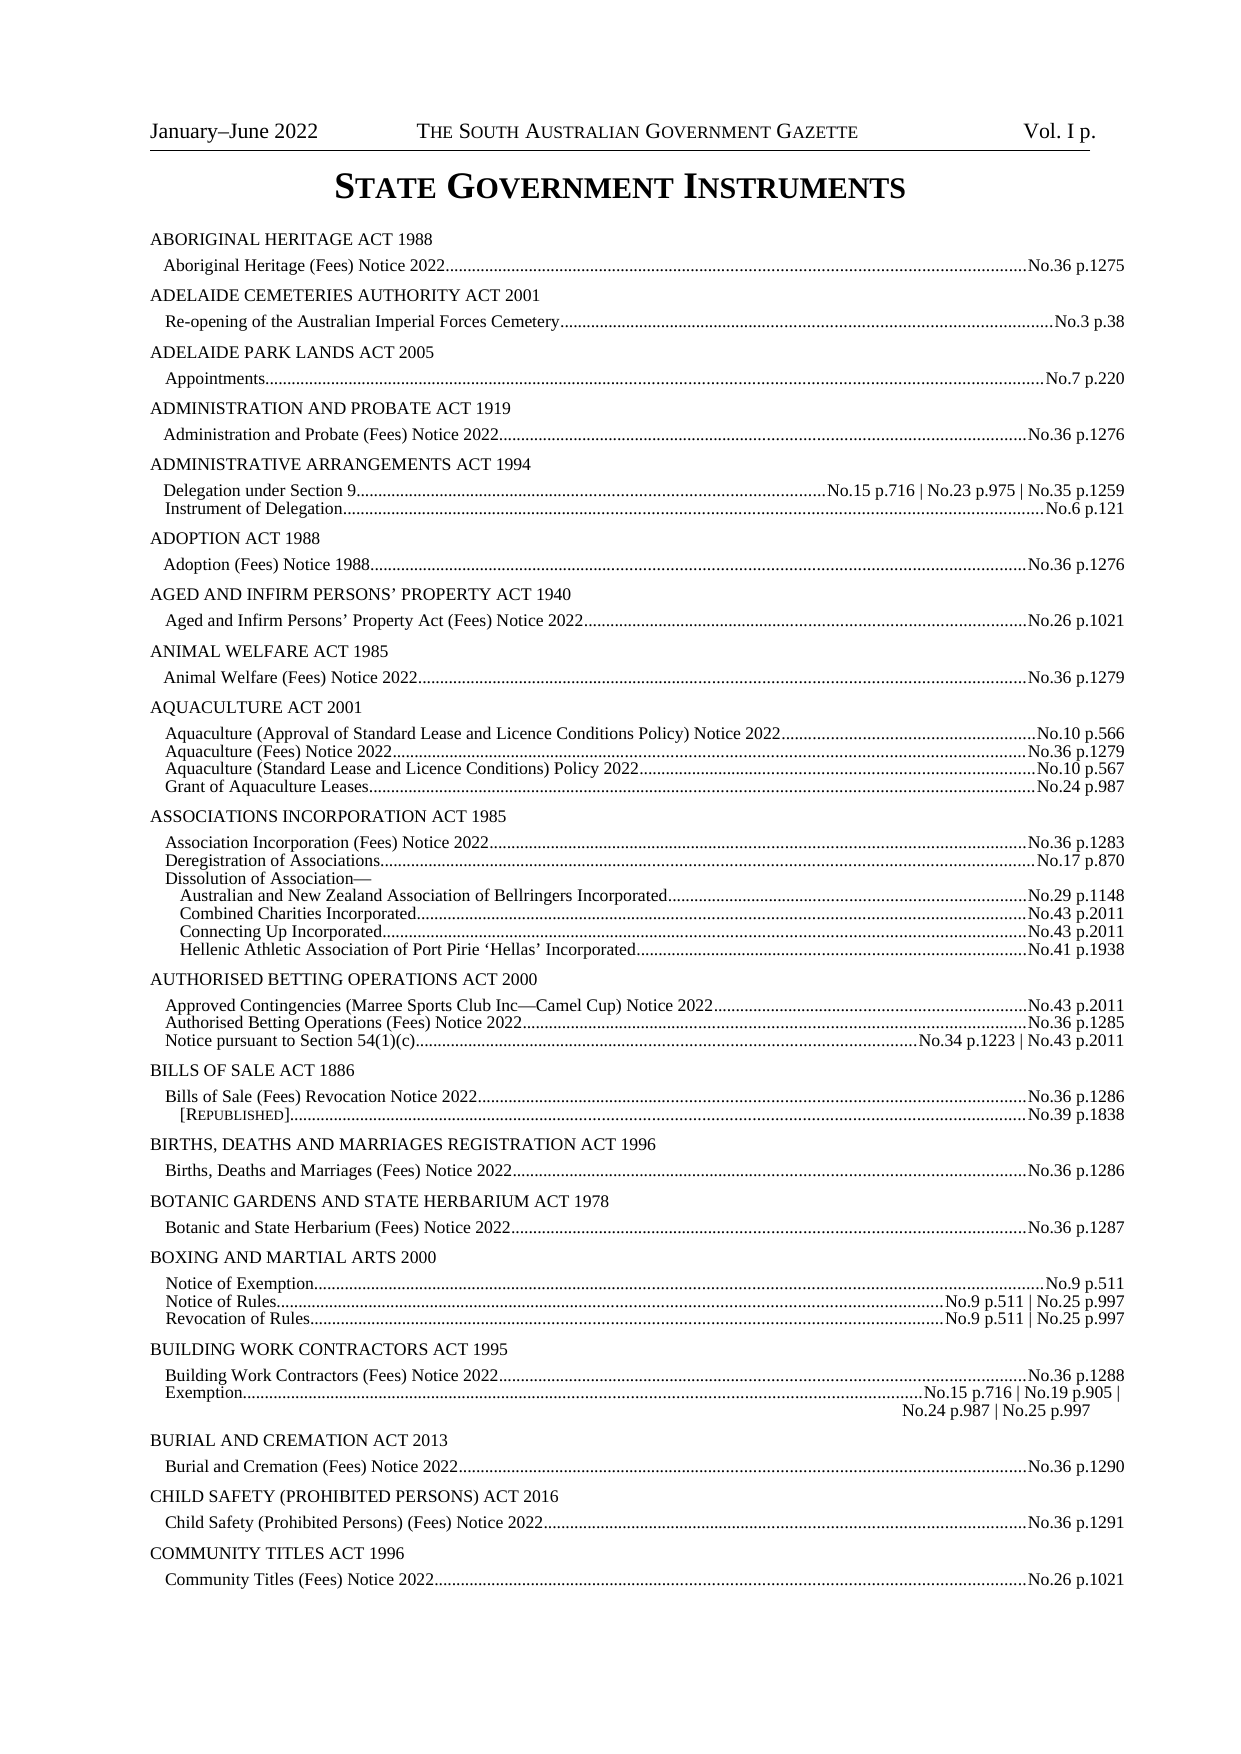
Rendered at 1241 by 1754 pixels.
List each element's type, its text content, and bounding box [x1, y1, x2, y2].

text Delegation under Section 9 No.15 p.716 | No.23 p.975 | No.35 p.1259 [163, 482, 1090, 500]
text Notice of Exemption No.9 p.511 [165, 1275, 1090, 1293]
text Notice pursuant to Section 54(1)(c) No.34 p.1223 | No.43 p.2011 [165, 1032, 1090, 1050]
text Australian and New Zealand Association of Bellringers Incorporated No.29 p.1148 [179, 888, 1090, 905]
subtitle Authorised Betting Operations Act 2000 [150, 971, 1090, 989]
subtitle Child Safety (Prohibited Persons) Act 2016 [150, 1489, 1090, 1506]
subtitle Adelaide Cemeteries Authority Act 2001 [150, 288, 1090, 305]
text Administration and Probate (Fees) Notice 2022 No.36 p.1276 [163, 426, 1090, 444]
text Aquaculture (Approval of Standard Lease and Licence Conditions Policy) Notice 2022 No.10 p.566 [165, 725, 1090, 743]
subtitle Administration and Probate Act 1919 [150, 400, 1090, 418]
subtitle Burial and Cremation Act 2013 [150, 1432, 1090, 1450]
text Aquaculture (Fees) Notice 2022 No.36 p.1279 [165, 743, 1090, 761]
text Building Work Contractors (Fees) Notice 2022 No.36 p.1288 [165, 1367, 1090, 1384]
text Aquaculture (Standard Lease and Licence Conditions) Policy 2022 No.10 p.567 [165, 761, 1090, 778]
text Animal Welfare (Fees) Notice 2022 No.36 p.1279 [163, 669, 1090, 687]
text Combined Charities Incorporated No.43 p.2011 [179, 905, 1090, 923]
text [Republished] No.39 p.1838 [179, 1106, 1090, 1124]
subtitle State Government Instruments [150, 169, 1090, 206]
subtitle Adoption Act 1988 [150, 530, 1090, 548]
subtitle Community Titles Act 1996 [150, 1545, 1090, 1563]
text Bills of Sale (Fees) Revocation Notice 2022 No.36 p.1286 [165, 1089, 1090, 1106]
subtitle Boxing and Martial Arts 2000 [150, 1249, 1090, 1267]
text Dissolution of Association— [165, 870, 1090, 888]
subtitle Births, Deaths and Marriages Registration Act 1996 [150, 1137, 1090, 1154]
subtitle Aquaculture Act 2001 [150, 699, 1090, 717]
text Community Titles (Fees) Notice 2022 No.26 p.1021 [165, 1571, 1090, 1589]
subtitle Administrative Arrangements Act 1994 [150, 456, 1090, 474]
text Association Incorporation (Fees) Notice 2022 No.36 p.1283 [165, 834, 1090, 852]
subtitle Aboriginal Heritage Act 1988 [150, 231, 1090, 249]
text Hellenic Athletic Association of Port Pirie ‘Hellas’ Incorporated No.41 p.1938 [179, 941, 1090, 958]
text Instrument of Delegation No.6 p.121 [165, 500, 1090, 518]
subtitle Bills of Sale Act 1886 [150, 1063, 1090, 1080]
text Burial and Cremation (Fees) Notice 2022 No.36 p.1290 [165, 1458, 1090, 1476]
subtitle Associations Incorporation Act 1985 [150, 808, 1090, 826]
text Aged and Infirm Persons’ Property Act (Fees) Notice 2022 No.26 p.1021 [165, 613, 1090, 630]
text Deregistration of Associations No.17 p.870 [165, 852, 1090, 870]
text Approved Contingencies (Marree Sports Club Inc—Camel Cup) Notice 2022 No.43 p.2011 [165, 997, 1090, 1015]
text Botanic and State Herbarium (Fees) Notice 2022 No.36 p.1287 [165, 1219, 1090, 1237]
text Aboriginal Heritage (Fees) Notice 2022 No.36 p.1275 [163, 257, 1090, 275]
subtitle Animal Welfare Act 1985 [150, 643, 1090, 661]
text Births, Deaths and Marriages (Fees) Notice 2022 No.36 p.1286 [165, 1163, 1090, 1180]
subtitle Botanic Gardens and State Herbarium Act 1978 [150, 1193, 1090, 1211]
subtitle Building Work Contractors Act 1995 [150, 1341, 1090, 1358]
subtitle Aged and Infirm Persons’ Property Act 1940 [150, 587, 1090, 604]
text Notice of Rules No.9 p.511 | No.25 p.997 [165, 1293, 1090, 1311]
text Connecting Up Incorporated No.43 p.2011 [179, 923, 1090, 941]
text Authorised Betting Operations (Fees) Notice 2022 No.36 p.1285 [165, 1015, 1090, 1032]
text Exemption No.15 p.716 | No.19 p.905 | No.24 p.987 | No.25 p.997 [165, 1384, 1090, 1420]
text Revocation of Rules No.9 p.511 | No.25 p.997 [165, 1311, 1090, 1328]
text Appointments No.7 p.220 [165, 370, 1090, 388]
text Adoption (Fees) Notice 1988 No.36 p.1276 [163, 556, 1090, 574]
text Child Safety (Prohibited Persons) (Fees) Notice 2022 No.36 p.1291 [165, 1515, 1090, 1532]
text Grant of Aquaculture Leases No.24 p.987 [165, 778, 1090, 796]
subtitle Adelaide Park Lands Act 2005 [150, 344, 1090, 362]
text Re-opening of the Australian Imperial Forces Cemetery No.3 p.38 [165, 314, 1090, 331]
